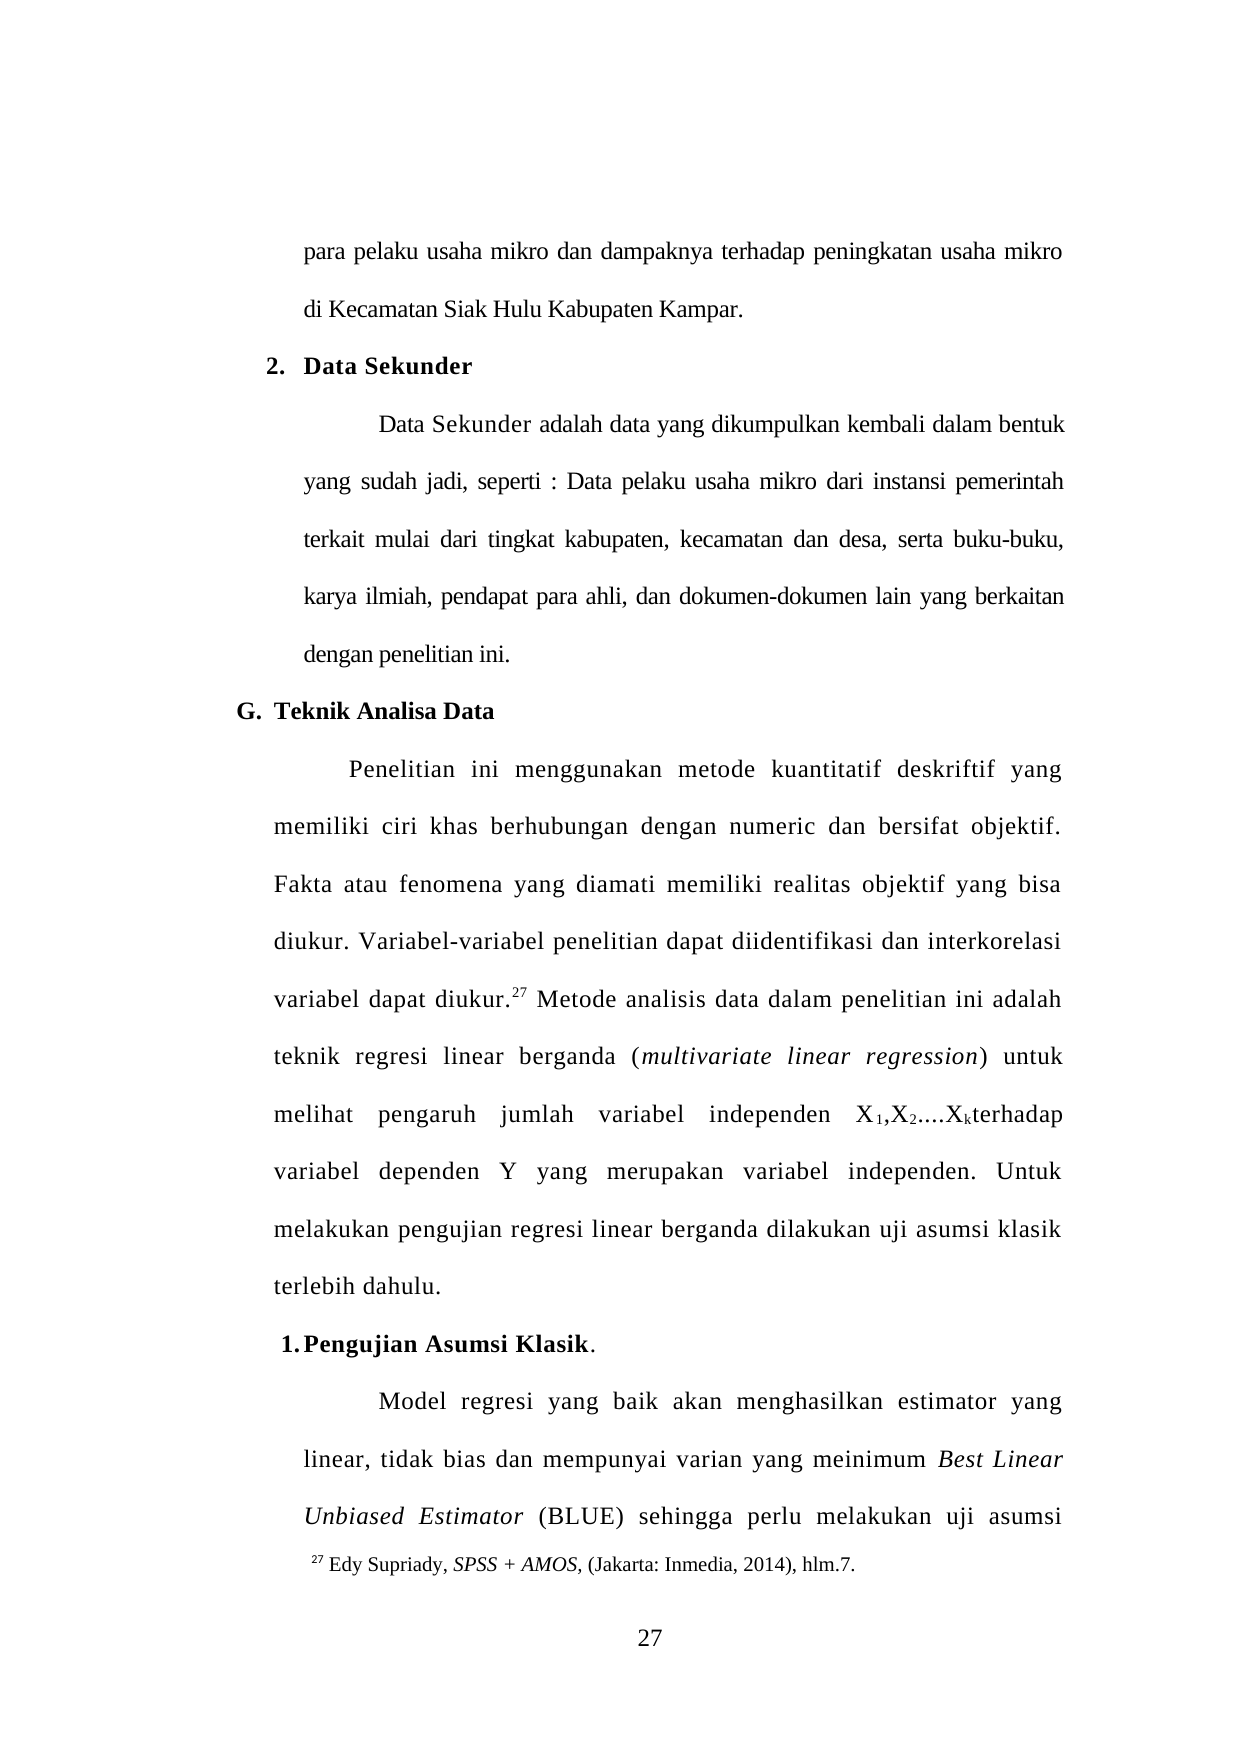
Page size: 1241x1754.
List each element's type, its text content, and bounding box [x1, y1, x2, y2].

list Teknik Analisa Data [236, 696, 1063, 725]
text Data Sekunder adalah data yang dikumpulkan kembali dalam bentuk yang sudah jadi, seperti : Data pelaku usaha mikro dari instansi pemerintah terkait mulai dari tingkat kabupaten, kecamatan dan desa, serta buku-buku, karya ilmiah, pendapat para ahli, dan dokumen-dokumen lain yang berkaitan dengan penelitian ini. [303, 409, 1065, 667]
list Data Sekunder [266, 351, 1063, 380]
list Pengujian Asumsi Klasik. [281, 1329, 1063, 1357]
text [303, 236, 1063, 322]
text Penelitian ini menggunakan metode kuantitatif deskriftif yang memiliki ciri khas berhubungan dengan numeric dan bersifat objektif. Fakta atau fenomena yang diamati memiliki realitas objektif yang bisa diukur. Variabel-variabel penelitian dapat diidentifikasi dan interkorelasi variabel dapat diukur. Metode analisis data dalam penelitian ini adalah teknik regresi linear berganda (multivariate linear regression) untuk melihat pengaruh jumlah variabel independen X1,X2....Xkterhadap variabel dependen Y yang merupakan variabel independen. Untuk melakukan pengujian regresi linear berganda dilakukan uji asumsi klasik terlebih dahulu. [274, 754, 1063, 1300]
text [303, 1386, 1063, 1530]
